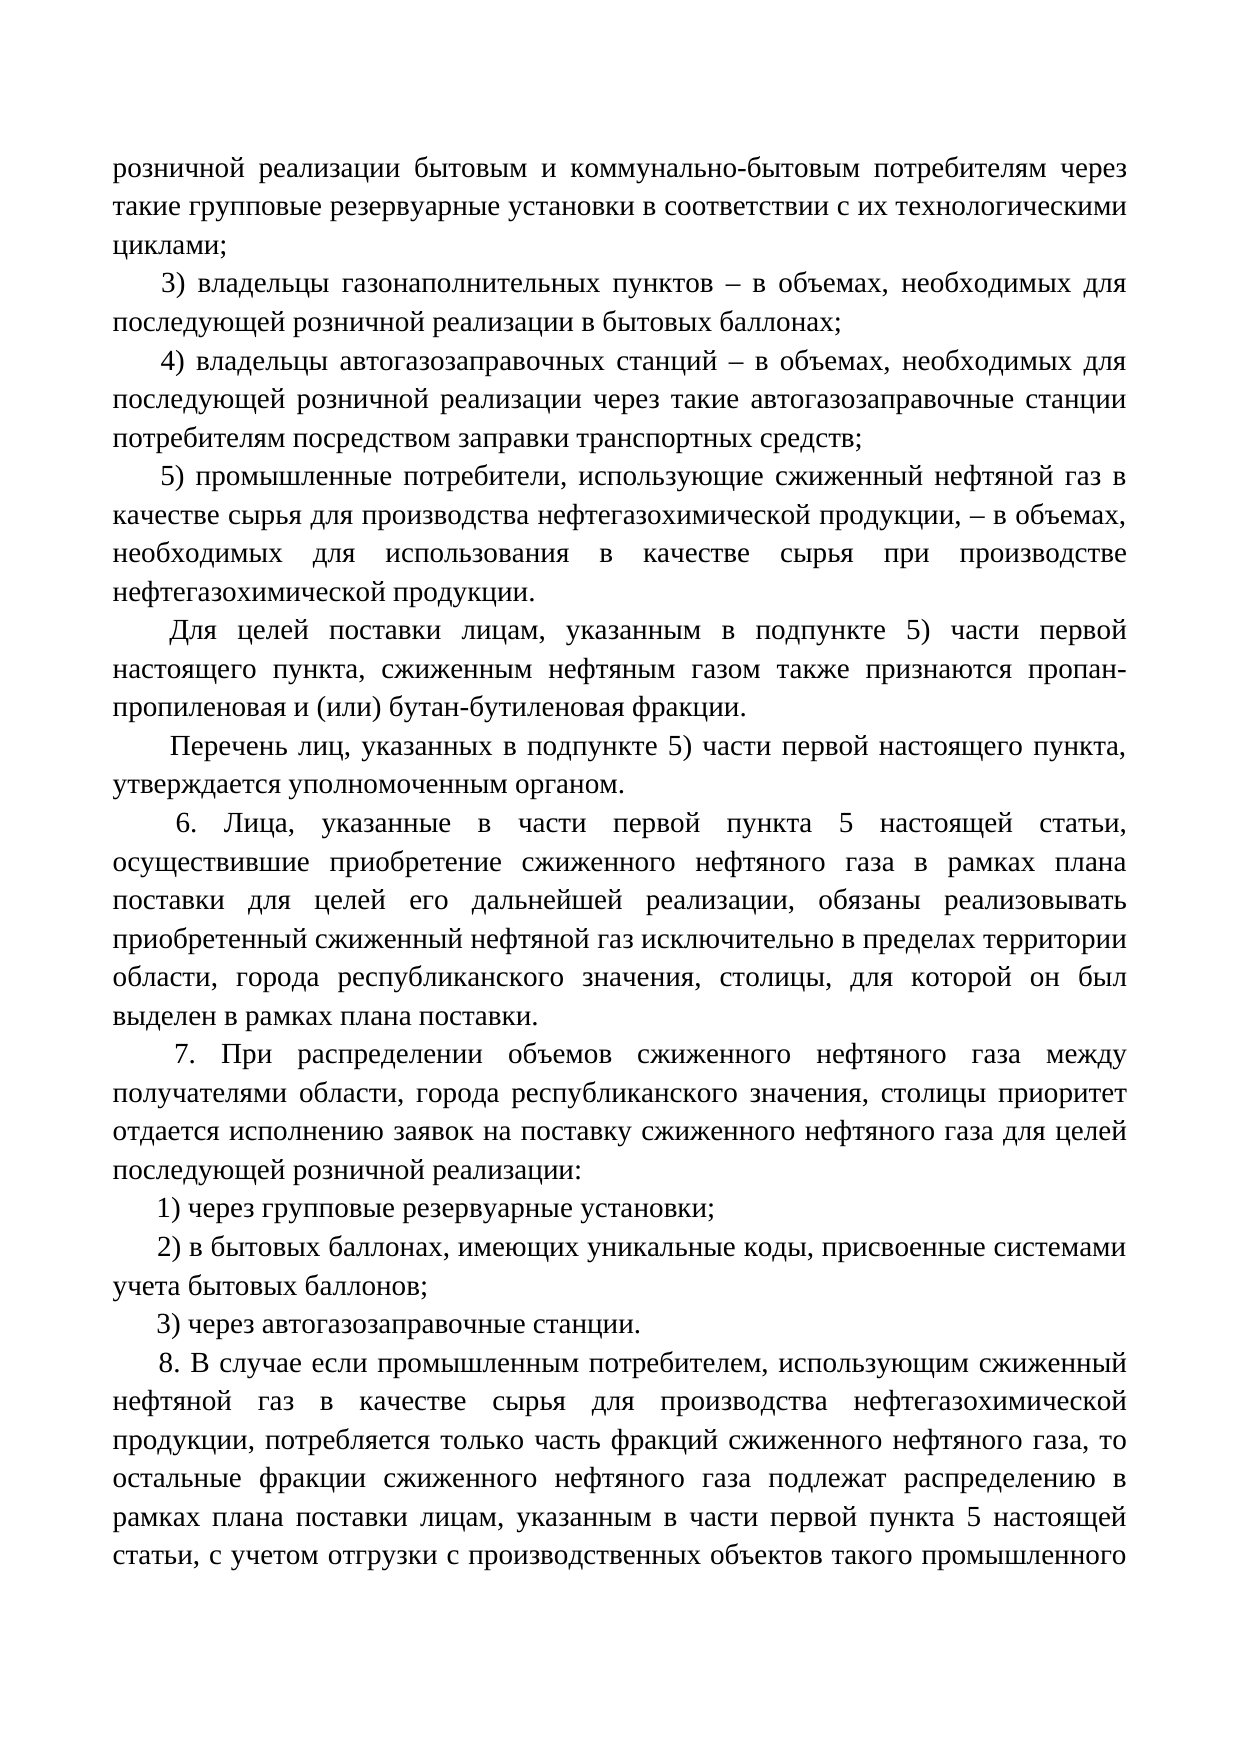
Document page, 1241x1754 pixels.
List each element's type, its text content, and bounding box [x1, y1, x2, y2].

text 4) владельцы автогазозаправочных станций – в объемах, необходимых для последующей розничной реализации через такие автогазозаправочные станции потребителям посредством заправки транспортных средств; [112, 343, 1128, 453]
text Перечень лиц, указанных в подпункте 5) части первой настоящего пункта, утверждается уполномоченным органом. [112, 728, 1128, 800]
text 3) через автогазозаправочные станции. [112, 1306, 1128, 1340]
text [112, 150, 1128, 261]
text 1) через групповые резервуарные установки; [112, 1191, 1128, 1224]
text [112, 1345, 1128, 1571]
text 3) владельцы газонаполнительных пунктов – в объемах, необходимых для последующей розничной реализации в бытовых баллонах; [112, 266, 1128, 338]
text 7. При распределении объемов сжиженного нефтяного газа между получателями области, города республиканского значения, столицы приоритет отдается исполнению заявок на поставку сжиженного нефтяного газа для целей последующей розничной реализации: [112, 1036, 1128, 1186]
text 6. Лица, указанные в части первой пункта 5 настоящей статьи, осуществившие приобретение сжиженного нефтяного газа в рамках плана поставки для целей его дальнейшей реализации, обязаны реализовывать приобретенный сжиженный нефтяной газ исключительно в пределах территории области, города республиканского значения, столицы, для которой он был выделен в рамках плана поставки. [112, 805, 1128, 1031]
text Для целей поставки лицам, указанным в подпункте 5) части первой настоящего пункта, сжиженным нефтяным газом также признаются пропан-пропиленовая и (или) бутан-бутиленовая фракции. [112, 612, 1128, 723]
text 2) в бытовых баллонах, имеющих уникальные коды, присвоенные системами учета бытовых баллонов; [112, 1229, 1128, 1301]
text 5) промышленные потребители, использующие сжиженный нефтяной газ в качестве сырья для производства нефтегазохимической продукции, – в объемах, необходимых для использования в качестве сырья при производстве нефтегазохимической продукции. [112, 458, 1128, 607]
